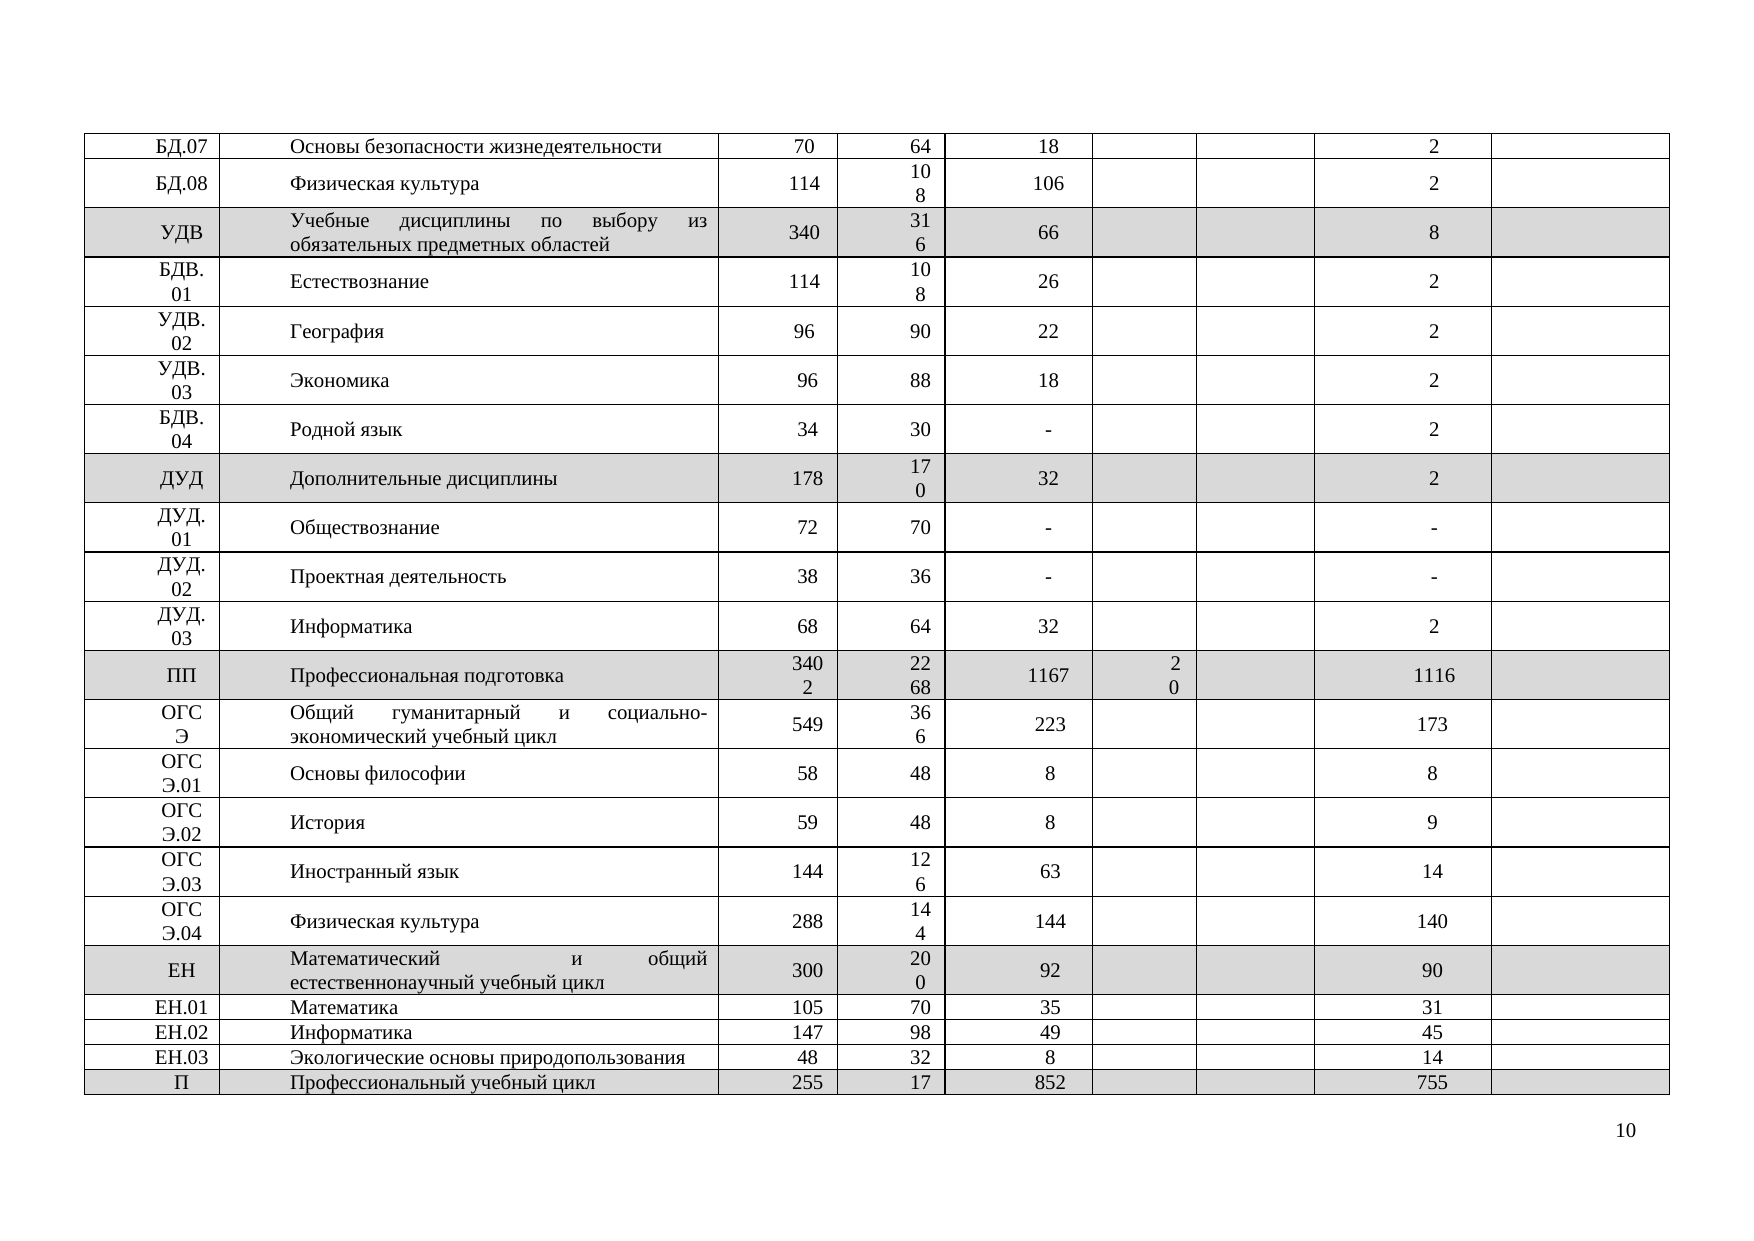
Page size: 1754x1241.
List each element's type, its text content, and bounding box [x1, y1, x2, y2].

table_cell [1492, 208, 1669, 256]
table_cell УДВ [85, 208, 219, 256]
table_cell - [946, 503, 1092, 551]
table_cell ОГСЭ.02 [85, 798, 219, 846]
table_cell ОГСЭ [85, 700, 219, 748]
table_cell ЕН.02 [85, 1020, 219, 1044]
table_cell [1197, 602, 1314, 650]
table_cell - [946, 553, 1092, 601]
table_cell [1197, 749, 1314, 797]
table_cell 366 [838, 700, 944, 748]
table_cell [1197, 258, 1314, 306]
table_cell ОГСЭ.04 [85, 897, 219, 945]
table_cell ДУД.02 [85, 553, 219, 601]
table_cell 2 [1315, 356, 1491, 404]
table_cell 90 [838, 307, 944, 355]
table_cell [1093, 1045, 1196, 1069]
table_cell 114 [719, 258, 837, 306]
table_cell - [1315, 503, 1491, 551]
table_cell [1197, 1020, 1314, 1044]
table_cell Основы безопасности жизнедеятельности [220, 134, 718, 158]
table_cell Основы философии [220, 749, 718, 797]
table_cell [1492, 134, 1669, 158]
table_cell [1093, 749, 1196, 797]
table_cell 108 [838, 159, 944, 207]
table_cell [1492, 700, 1669, 748]
table_cell 14 [1315, 848, 1491, 896]
table_cell [1492, 1020, 1669, 1044]
table_cell Физическая культура [220, 897, 718, 945]
table_cell - [946, 405, 1092, 453]
table_cell ДУД [85, 454, 219, 502]
table_cell 1116 [1315, 651, 1491, 699]
table_cell [1492, 749, 1669, 797]
table_cell БДВ.01 [85, 258, 219, 306]
table_cell 90 [1315, 946, 1491, 994]
table_cell [1197, 1070, 1314, 1094]
table_cell 35 [946, 995, 1092, 1019]
table_cell [1093, 553, 1196, 601]
table_cell ДУД.01 [85, 503, 219, 551]
table_cell Обществознание [220, 503, 718, 551]
table_cell 20 [1093, 651, 1196, 699]
table_cell ПП [85, 651, 219, 699]
table_cell 26 [946, 258, 1092, 306]
table_cell 49 [946, 1020, 1092, 1044]
table_cell [1492, 1045, 1669, 1069]
table_cell [1492, 946, 1669, 994]
table_cell 2 [1315, 602, 1491, 650]
table_cell [1197, 405, 1314, 453]
table_cell 549 [719, 700, 837, 748]
table_cell - [1315, 553, 1491, 601]
table_cell Экономика [220, 356, 718, 404]
table_cell 59 [719, 798, 837, 846]
table_cell 30 [838, 405, 944, 453]
table_cell 32 [946, 454, 1092, 502]
table_cell [1492, 651, 1669, 699]
table_cell 8 [1315, 749, 1491, 797]
table_cell [1492, 258, 1669, 306]
table_cell 2 [1315, 134, 1491, 158]
table_cell 2 [1315, 307, 1491, 355]
table_cell 2 [1315, 405, 1491, 453]
table_cell 64 [838, 602, 944, 650]
table_cell 18 [946, 356, 1092, 404]
table_cell Иностранный язык [220, 848, 718, 896]
table_cell 173 [1315, 700, 1491, 748]
table_cell БД.07 [85, 134, 219, 158]
table_cell [1093, 1070, 1196, 1094]
table_cell [1197, 848, 1314, 896]
table_cell 96 [719, 307, 837, 355]
table_cell Информатика [220, 602, 718, 650]
table_cell [1197, 159, 1314, 207]
table_cell 68 [719, 602, 837, 650]
table_cell 300 [719, 946, 837, 994]
table_cell П [85, 1070, 219, 1094]
table_cell Информатика [220, 1020, 718, 1044]
table_cell 8 [946, 798, 1092, 846]
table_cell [220, 1070, 718, 1094]
table_cell [1093, 307, 1196, 355]
table_cell [1197, 134, 1314, 158]
table_cell ЕН.03 [85, 1045, 219, 1069]
table_cell 96 [719, 356, 837, 404]
table_cell [1093, 995, 1196, 1019]
table_cell [1093, 700, 1196, 748]
table_cell География [220, 307, 718, 355]
table_cell 32 [946, 602, 1092, 650]
table_cell [1093, 208, 1196, 256]
table_cell 70 [838, 995, 944, 1019]
table_cell 288 [719, 897, 837, 945]
table_cell 38 [719, 553, 837, 601]
table_cell 58 [719, 749, 837, 797]
table_cell 1702 [838, 1070, 944, 1094]
table_cell 45 [1315, 1020, 1491, 1044]
table_cell Родной язык [220, 405, 718, 453]
table_cell Математика [220, 995, 718, 1019]
table_cell [1093, 798, 1196, 846]
table_cell История [220, 798, 718, 846]
table_cell [1492, 553, 1669, 601]
table_cell 36 [838, 553, 944, 601]
table_cell 66 [946, 208, 1092, 256]
table_cell 64 [838, 134, 944, 158]
table_cell 105 [719, 995, 837, 1019]
table_cell БД.08 [85, 159, 219, 207]
table_cell 144 [719, 848, 837, 896]
table_cell [1093, 454, 1196, 502]
table_cell 48 [838, 749, 944, 797]
table_cell [1197, 897, 1314, 945]
table_cell 9 [1315, 798, 1491, 846]
table_cell [1093, 134, 1196, 158]
table_cell 2268 [838, 651, 944, 699]
table_cell 32 [838, 1045, 944, 1069]
table_cell 88 [838, 356, 944, 404]
table_cell 3402 [719, 651, 837, 699]
table_cell 18 [946, 134, 1092, 158]
table_cell [1492, 454, 1669, 502]
table_cell 2553 [719, 1070, 837, 1094]
table_cell 48 [719, 1045, 837, 1069]
table_cell ОГСЭ.03 [85, 848, 219, 896]
table_cell [1492, 602, 1669, 650]
table_cell Естествознание [220, 258, 718, 306]
table_cell [1197, 454, 1314, 502]
table_cell [1197, 995, 1314, 1019]
table_cell 8 [946, 1045, 1092, 1069]
table_cell [1093, 1020, 1196, 1044]
table_cell [1492, 159, 1669, 207]
table_cell 8 [946, 749, 1092, 797]
table_cell 316 [838, 208, 944, 256]
table_cell 114 [719, 159, 837, 207]
table_cell [1093, 946, 1196, 994]
table_cell 8 [1315, 208, 1491, 256]
table_cell [1492, 405, 1669, 453]
table_cell 63 [946, 848, 1092, 896]
table_cell [1093, 258, 1196, 306]
table_cell [1197, 946, 1314, 994]
table_cell 170 [838, 454, 944, 502]
table_cell 147 [719, 1020, 837, 1044]
table_cell 108 [838, 258, 944, 306]
table_cell 34 [719, 405, 837, 453]
table_cell УДВ.02 [85, 307, 219, 355]
table_cell 98 [838, 1020, 944, 1044]
table_cell 106 [946, 159, 1092, 207]
table_cell 31 [1315, 995, 1491, 1019]
table_cell [1197, 1045, 1314, 1069]
table_cell [1093, 897, 1196, 945]
table_cell Профессиональная подготовка [220, 651, 718, 699]
table_cell ДУД.03 [85, 602, 219, 650]
table_cell [1093, 356, 1196, 404]
table_cell Проектная деятельность [220, 553, 718, 601]
table_cell [1492, 356, 1669, 404]
table_cell 1167 [946, 651, 1092, 699]
table_cell [1197, 553, 1314, 601]
table_cell ЕН [85, 946, 219, 994]
table_cell Экологические основы природопользования [220, 1045, 718, 1069]
table_cell 140 [1315, 897, 1491, 945]
table_cell [1197, 503, 1314, 551]
table_cell [1197, 651, 1314, 699]
table_cell 144 [838, 897, 944, 945]
table_cell [1197, 208, 1314, 256]
table_cell [1492, 798, 1669, 846]
table_cell ОГСЭ.01 [85, 749, 219, 797]
table_cell [1197, 307, 1314, 355]
table_cell [1093, 848, 1196, 896]
table_cell [1093, 159, 1196, 207]
table_cell Дополнительные дисциплины [220, 454, 718, 502]
table_cell [1492, 307, 1669, 355]
table_cell УДВ.03 [85, 356, 219, 404]
table_cell [1093, 405, 1196, 453]
table_cell [1197, 700, 1314, 748]
table_cell 14 [1315, 1045, 1491, 1069]
table_cell [1197, 356, 1314, 404]
table_cell 22 [946, 307, 1092, 355]
table_cell Математический и общий естественнонаучный учебный цикл [220, 946, 718, 994]
table_cell [1492, 503, 1669, 551]
table_cell 70 [838, 503, 944, 551]
table_cell 200 [838, 946, 944, 994]
table_cell 144 [946, 897, 1092, 945]
table_cell [1492, 1070, 1669, 1094]
table_cell 852 [946, 1070, 1092, 1094]
table_cell 223 [946, 700, 1092, 748]
table_cell 2 [1315, 258, 1491, 306]
table_cell [1093, 602, 1196, 650]
table_cell [1093, 503, 1196, 551]
table_cell 755 [1315, 1070, 1491, 1094]
table_cell 72 [719, 503, 837, 551]
table_cell [1197, 798, 1314, 846]
table_cell Учебные дисциплины по выбору из обязательных предметных областей [220, 208, 718, 256]
table_cell Физическая культура [220, 159, 718, 207]
table_cell 2 [1315, 454, 1491, 502]
table_cell 126 [838, 848, 944, 896]
table_cell 2 [1315, 159, 1491, 207]
table_cell [1492, 848, 1669, 896]
table_cell [1492, 897, 1669, 945]
table_cell [1492, 995, 1669, 1019]
table_cell 340 [719, 208, 837, 256]
table_cell ЕН.01 [85, 995, 219, 1019]
table_cell 178 [719, 454, 837, 502]
table_cell 70 [719, 134, 837, 158]
table_cell 92 [946, 946, 1092, 994]
table_cell 48 [838, 798, 944, 846]
table_cell БДВ.04 [85, 405, 219, 453]
table_cell Общий гуманитарный и социально-экономический учебный цикл [220, 700, 718, 748]
